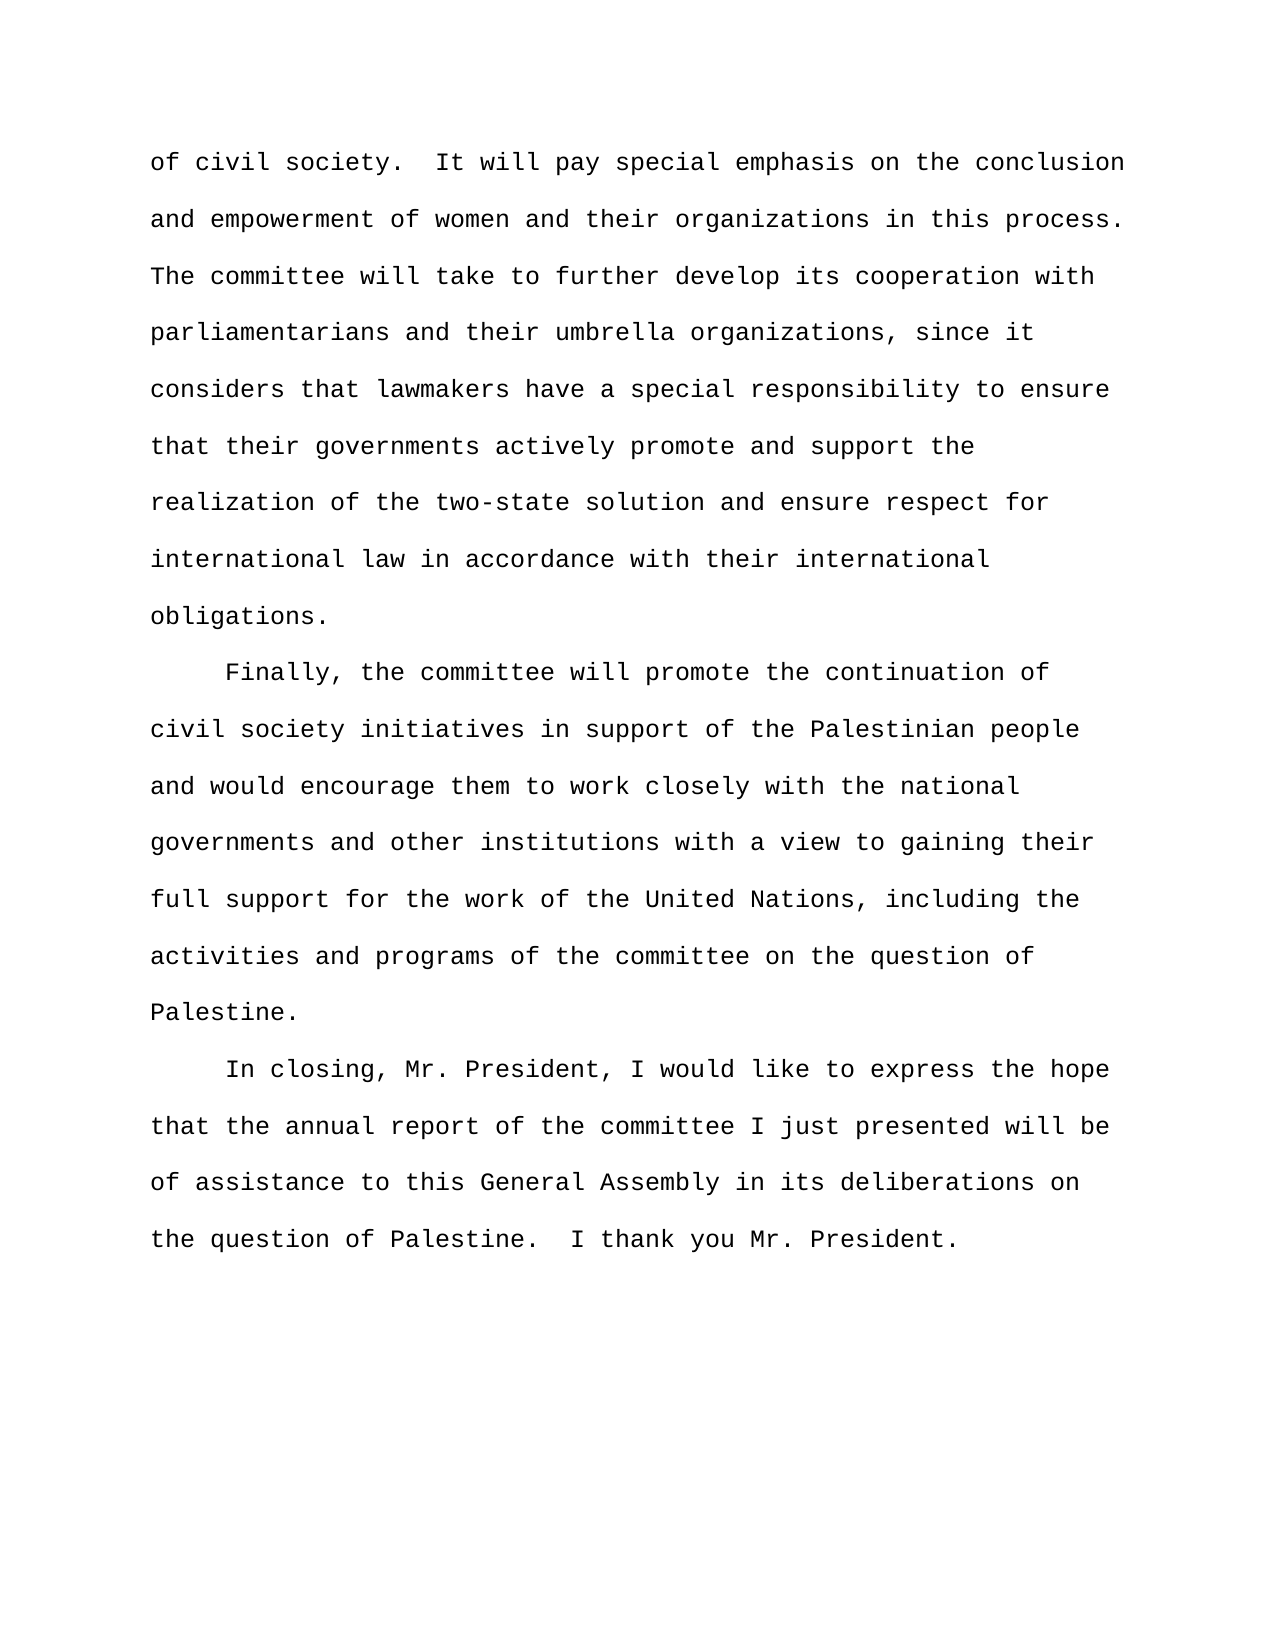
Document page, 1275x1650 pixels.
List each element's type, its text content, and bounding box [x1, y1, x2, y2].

text In closing, Mr. President, I would like to express the hope that the annual report of the committee I just presented will be of assistance to this General Assembly in its deliberations on the question of . I thank you Mr. President. [150, 1057, 1125, 1255]
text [150, 150, 1125, 632]
text Finally, the committee will promote the continuation of civil society initiatives in support of the Palestinian people and would encourage them to work closely with the national governments and other institutions with a view to gaining their full support for the work of the United Nations, including the activities and programs of the committee on the question of Palestine. [150, 660, 1125, 1028]
